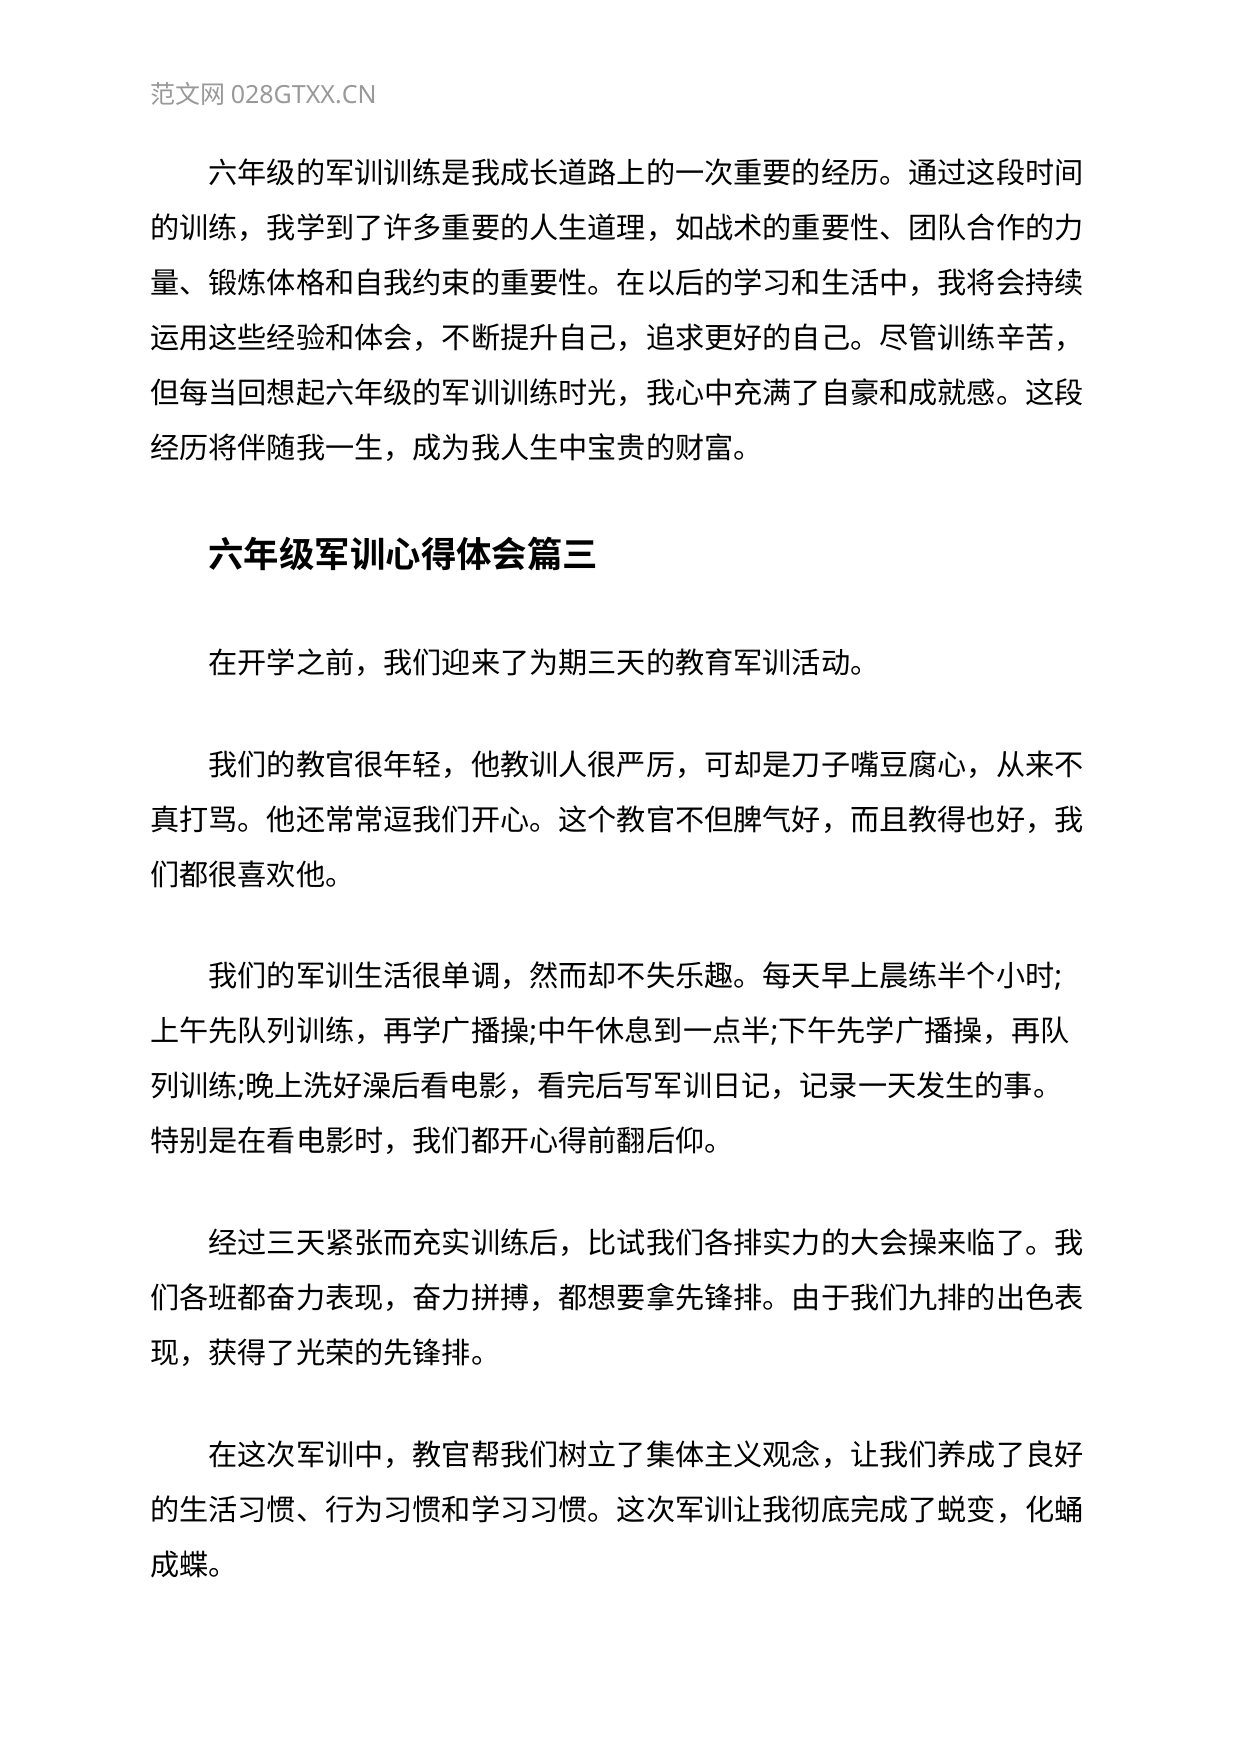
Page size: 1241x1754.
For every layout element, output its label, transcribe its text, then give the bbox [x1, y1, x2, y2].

text 经过三天紧张而充实训练后，比试我们各排实力的大会操来临了。我们各班都奋力表现，奋力拼搏，都想要拿先锋排。由于我们九排的出色表现，获得了光荣的先锋排。 [150, 1220, 1090, 1372]
text 我们的教官很年轻，他教训人很严厉，可却是刀子嘴豆腐心，从来不真打骂。他还常常逗我们开心。这个教官不但脾气好，而且教得也好，我们都很喜欢他。 [150, 741, 1090, 893]
text 在开学之前，我们迎来了为期三天的教育军训活动。 [150, 640, 1090, 682]
text 在这次军训中，教官帮我们树立了集体主义观念，让我们养成了良好的生活习惯、行为习惯和学习习惯。这次军训让我彻底完成了蜕变，化蛹成蝶。 [150, 1431, 1090, 1583]
text 我们的军训生活很单调，然而却不失乐趣。每天早上晨练半个小时;上午先队列训练，再学广播操;中午休息到一点半;下午先学广播操，再队列训练;晚上洗好澡后看电影，看完后写军训日记，记录一天发生的事。特别是在看电影时，我们都开心得前翻后仰。 [150, 953, 1090, 1160]
text 六年级军训心得体会篇三 [150, 526, 1090, 577]
text 六年级的军训训练是我成长道路上的一次重要的经历。通过这段时间的训练，我学到了许多重要的人生道理，如战术的重要性、团队合作的力量、锻炼体格和自我约束的重要性。在以后的学习和生活中，我将会持续运用这些经验和体会，不断提升自己，追求更好的自己。尽管训练辛苦，但每当回想起六年级的军训训练时光，我心中充满了自豪和成就感。这段经历将伴随我一生，成为我人生中宝贵的财富。 [150, 150, 1090, 467]
